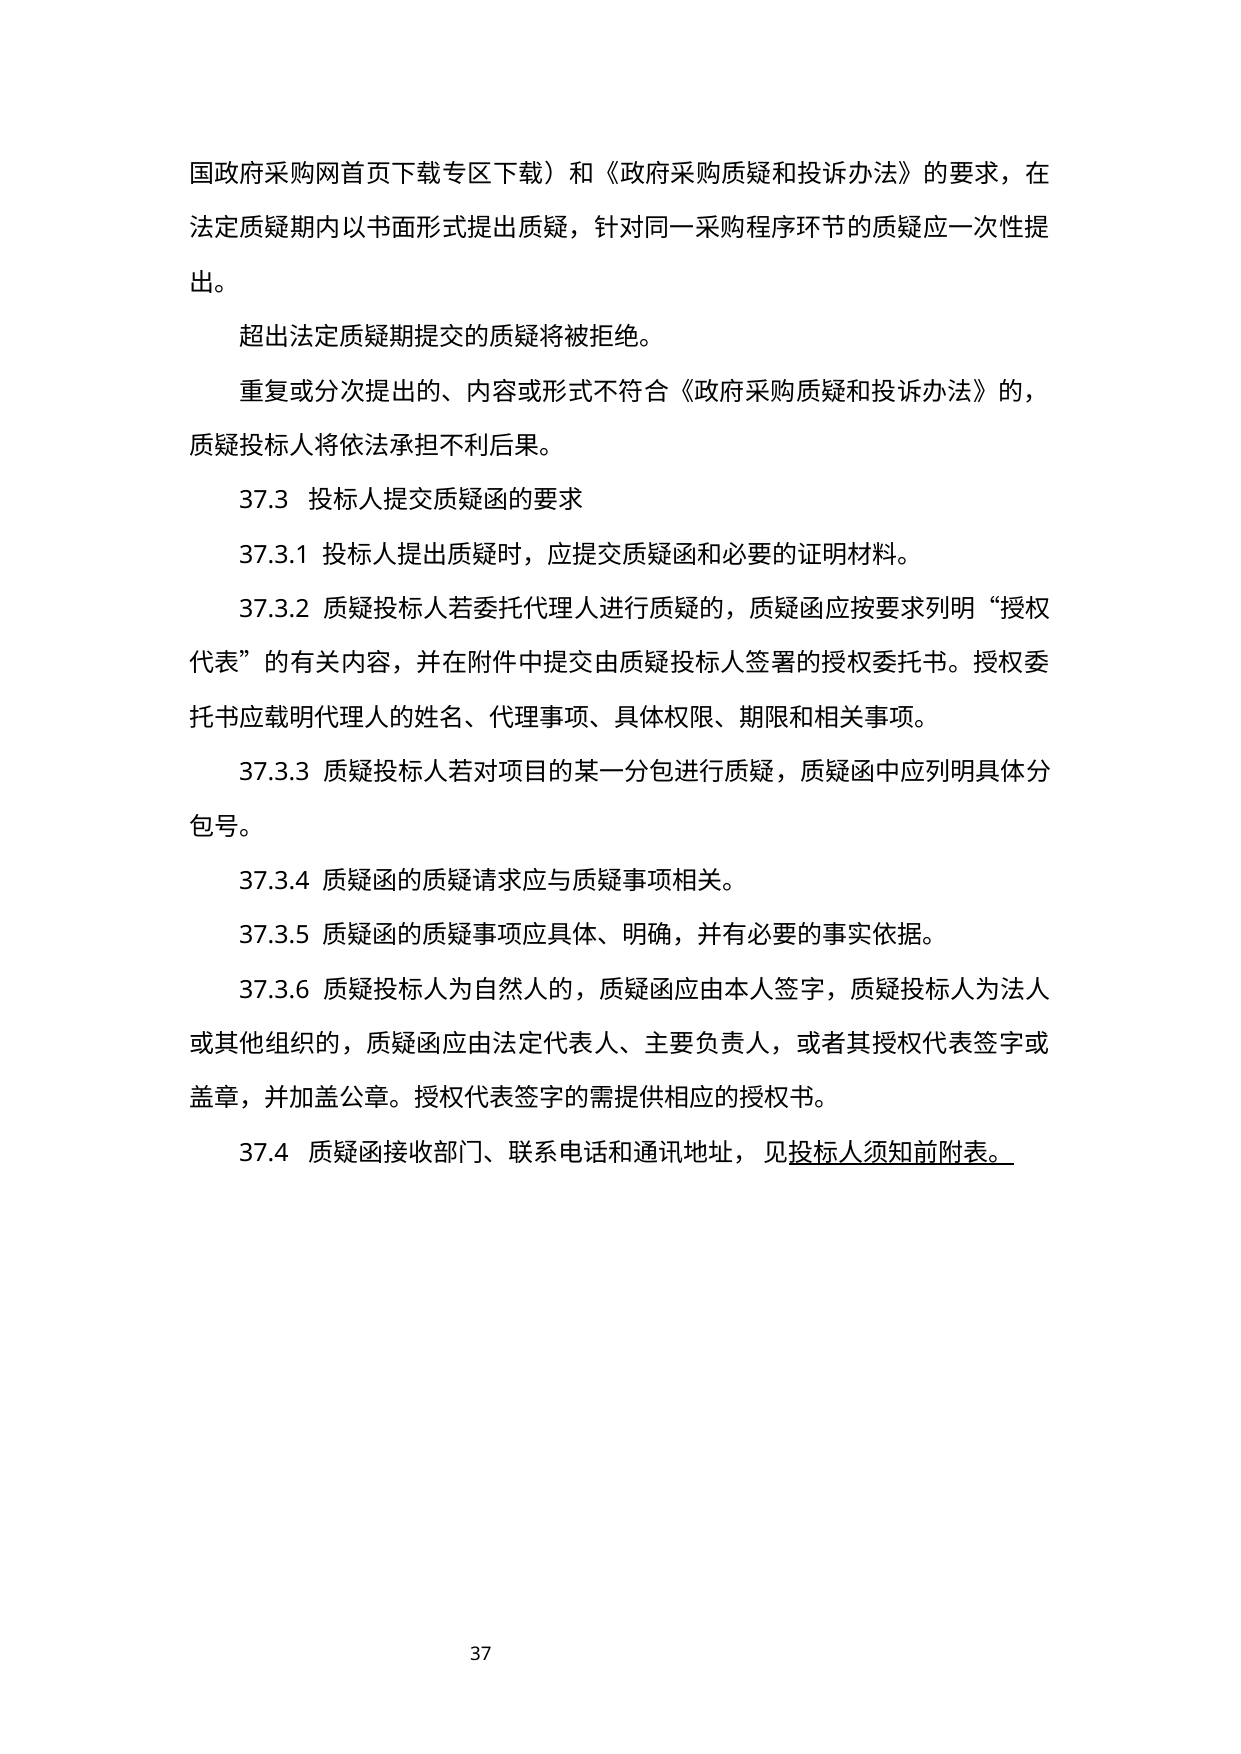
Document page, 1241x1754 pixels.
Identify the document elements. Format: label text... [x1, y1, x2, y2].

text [189, 153, 1051, 298]
text 37.3.5 质疑函的质疑事项应具体、明确，并有必要的事实依据。 [189, 915, 1051, 951]
text 37.3.4 质疑函的质疑请求应与质疑事项相关。 [189, 860, 1051, 897]
text 37.3.2 质疑投标人若委托代理人进行质疑的，质疑函应按要求列明“授权代表”的有关内容，并在附件中提交由质疑投标人签署的授权委托书。授权委托书应载明代理人的姓名、代理事项、具体权限、期限和相关事项。 [189, 588, 1051, 733]
text 37.3.6 质疑投标人为自然人的，质疑函应由本人签字，质疑投标人为法人或其他组织的，质疑函应由法定代表人、主要负责人，或者其授权代表签字或盖章，并加盖公章。授权代表签字的需提供相应的授权书。 [189, 969, 1051, 1114]
text 重复或分次提出的、内容或形式不符合《政府采购质疑和投诉办法》的，质疑投标人将依法承担不利后果。 [189, 371, 1051, 462]
text 37.3.3 质疑投标人若对项目的某一分包进行质疑，质疑函中应列明具体分包号。 [189, 752, 1051, 842]
text 37.4 质疑函接收部门、联系电话和通讯地址， 见投标人须知前附表。 [189, 1132, 1051, 1168]
text 37.3 投标人提交质疑函的要求 [189, 480, 1051, 516]
text 37.3.1 投标人提出质疑时，应提交质疑函和必要的证明材料。 [189, 534, 1051, 570]
text 超出法定质疑期提交的质疑将被拒绝。 [189, 317, 1051, 353]
